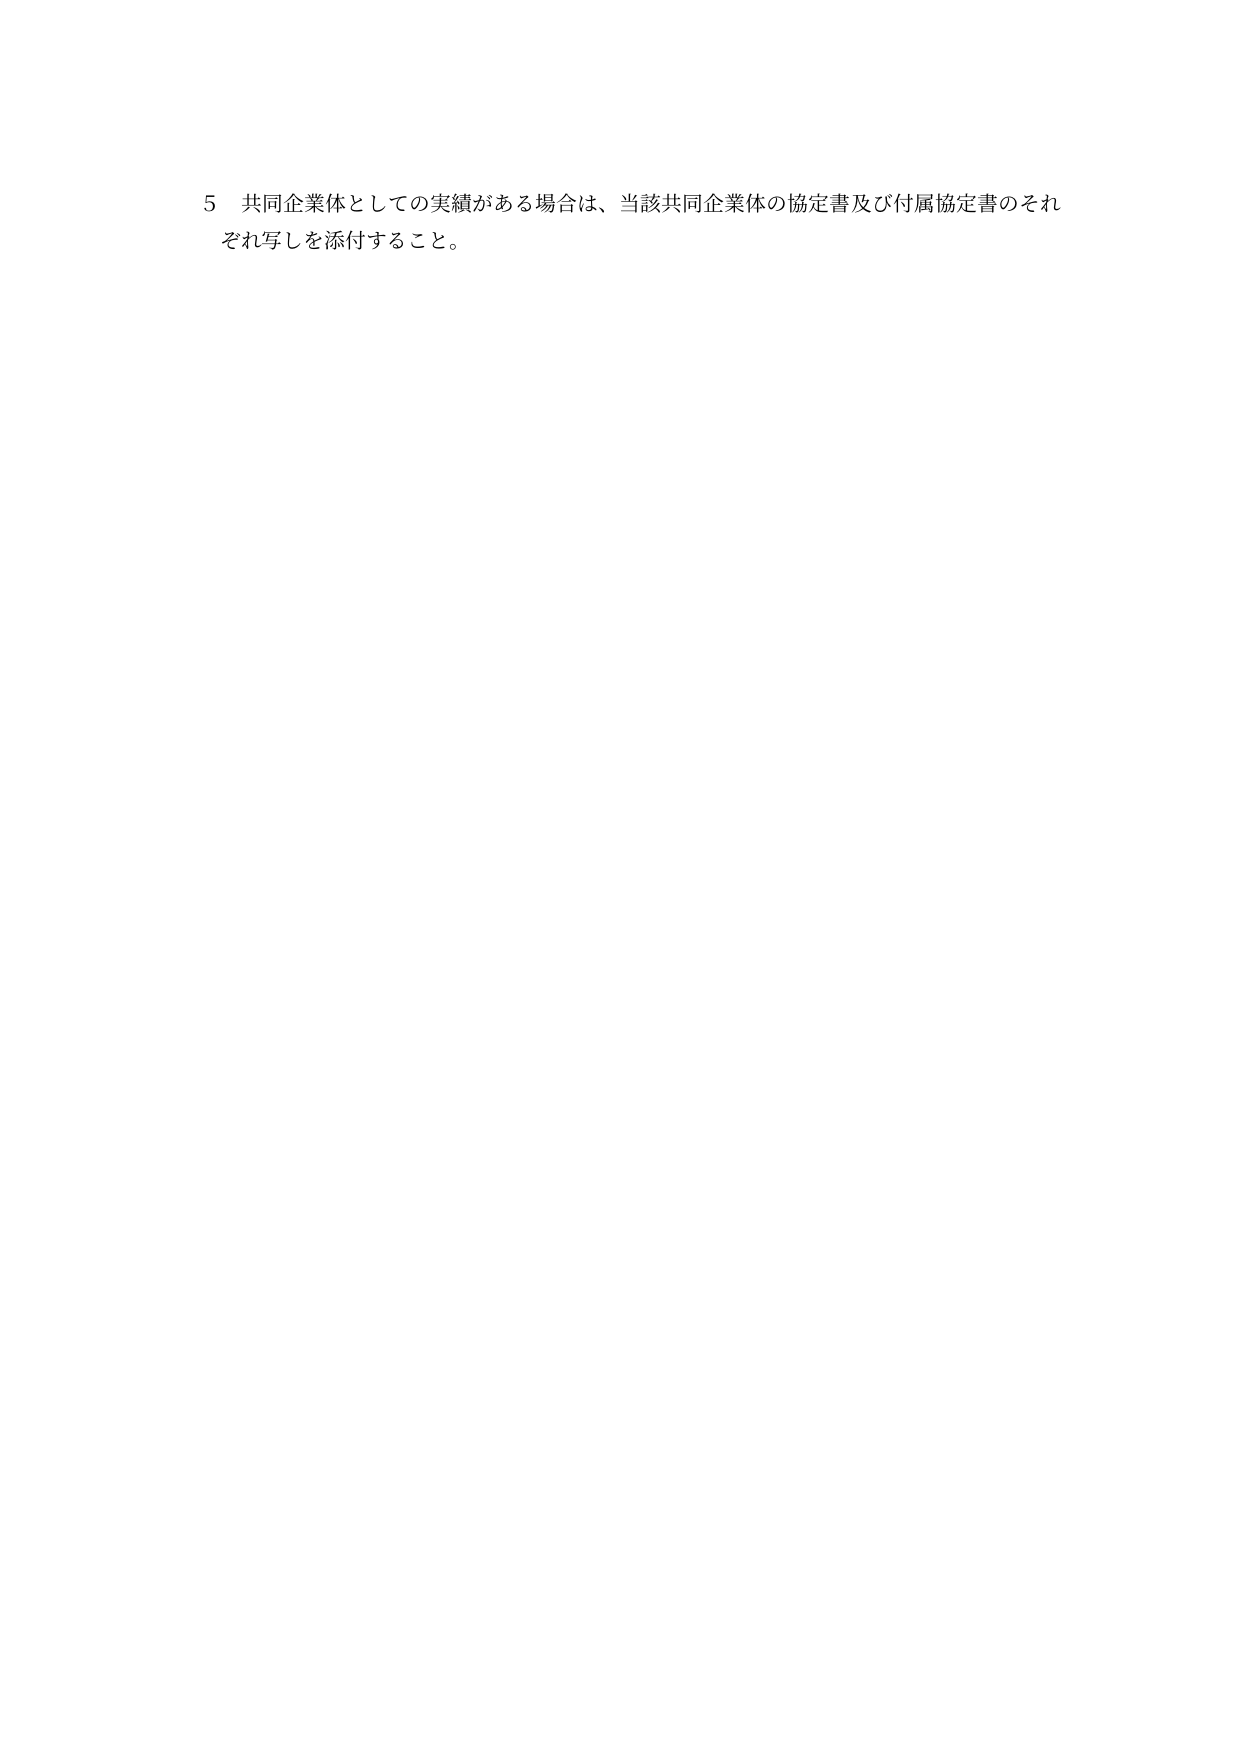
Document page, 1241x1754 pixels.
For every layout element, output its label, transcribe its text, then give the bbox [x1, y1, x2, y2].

text ５ 共同企業体としての実績がある場合は、当該共同企業体の協定書及び付属協定書のそれぞれ写しを添付すること。 [199, 183, 1063, 258]
